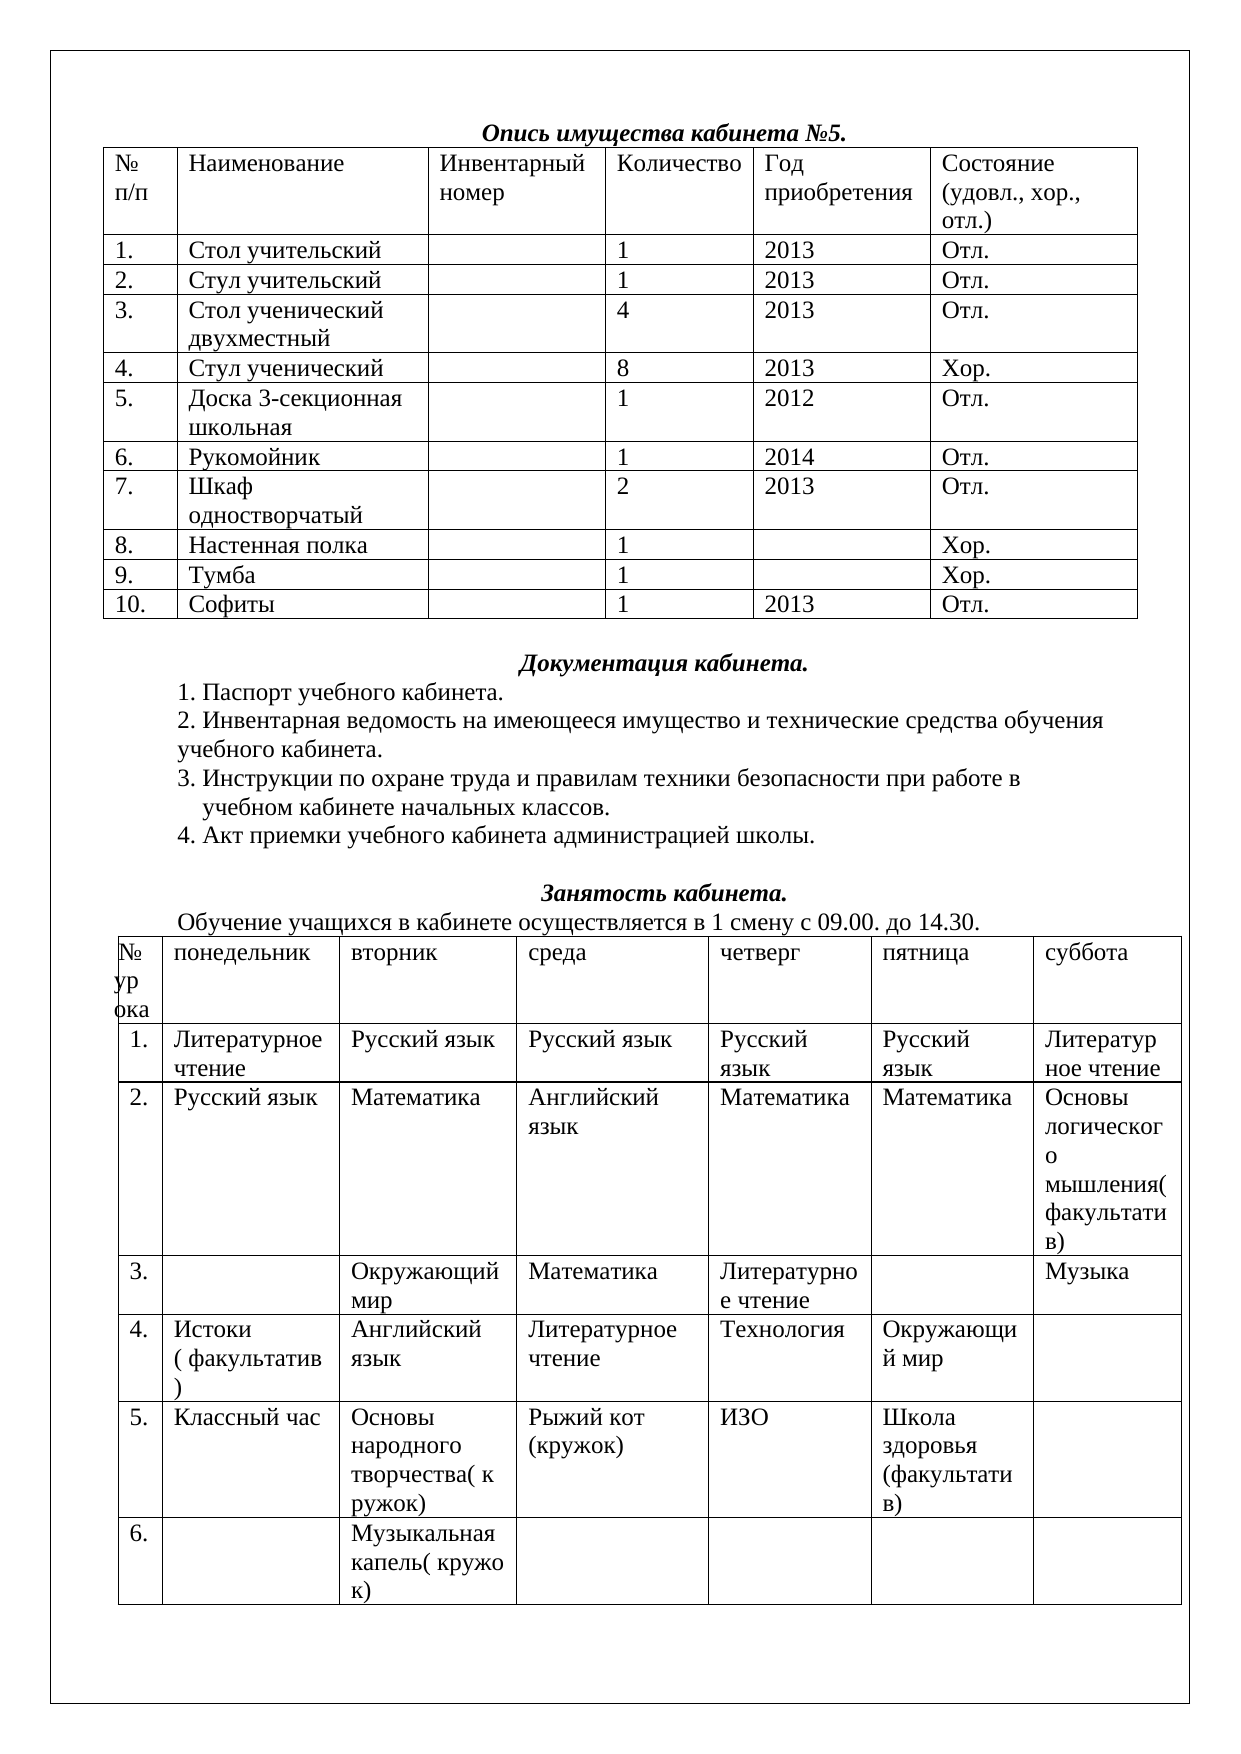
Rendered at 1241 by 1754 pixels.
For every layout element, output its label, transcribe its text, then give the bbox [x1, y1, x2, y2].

table_cell [429, 590, 605, 618]
table_cell [429, 235, 605, 264]
table_cell ИЗО [709, 1402, 871, 1517]
text Занятость кабинета. [177, 878, 1152, 907]
table_cell Истоки ( факультатив) [163, 1315, 339, 1401]
table_cell 1. [119, 1024, 162, 1081]
table_header Наименование [178, 148, 428, 234]
table_cell Тумба [178, 560, 428, 588]
table_cell [872, 1256, 1033, 1313]
table_cell Русский язык [709, 1024, 871, 1081]
table_cell [429, 560, 605, 588]
table_cell Отл. [931, 265, 1137, 294]
text учебном кабинете начальных классов. [177, 792, 1152, 821]
table_header суббота [1034, 937, 1181, 1023]
table_cell 2014 [754, 442, 930, 470]
table_cell Хор. [931, 560, 1137, 588]
table_cell Окружающий мир [340, 1256, 516, 1313]
table_cell 2013 [754, 235, 930, 264]
table_cell 2013 [754, 295, 930, 352]
table_cell [163, 1518, 339, 1604]
table_header пятница [872, 937, 1033, 1023]
table_cell Рукомойник [178, 442, 428, 470]
table_cell Математика [872, 1083, 1033, 1255]
table_cell 8. [104, 530, 177, 559]
table_cell Софиты [178, 590, 428, 618]
table_header Год приобретения [754, 148, 930, 234]
text Опись имущества кабинета №5. [177, 118, 1152, 147]
table_cell Русский язык [517, 1024, 708, 1081]
table_cell Математика [517, 1256, 708, 1313]
table_cell 2. [104, 265, 177, 294]
table_cell [429, 383, 605, 441]
table_header вторник [340, 937, 516, 1023]
table_cell Русский язык [163, 1083, 339, 1255]
table_cell Математика [340, 1083, 516, 1255]
table_cell [709, 1518, 871, 1604]
table_cell 4 [606, 295, 753, 352]
table_cell [1034, 1402, 1181, 1517]
table_cell Отл. [931, 590, 1137, 618]
table_cell [872, 1518, 1033, 1604]
table_header четверг [709, 937, 871, 1023]
table_cell 7. [104, 471, 177, 529]
table_cell [754, 530, 930, 559]
table_cell Отл. [931, 383, 1137, 441]
table_cell 1 [606, 560, 753, 588]
table_cell Отл. [931, 471, 1137, 529]
table_cell Отл. [931, 442, 1137, 470]
text 4. Акт приемки учебного кабинета администрацией школы. [177, 821, 1152, 849]
table_cell Настенная полка [178, 530, 428, 559]
table_header Инвентарный номер [429, 148, 605, 234]
table_cell Шкаф одностворчатый [178, 471, 428, 529]
table_cell 4. [104, 353, 177, 382]
table_cell [429, 265, 605, 294]
text Обучение учащихся в кабинете осуществляется в 1 смену с 09.00. до 14.30. [177, 907, 1152, 936]
table_cell 2. [119, 1083, 162, 1255]
table_cell Хор. [931, 353, 1137, 382]
table_cell 2012 [754, 383, 930, 441]
text 2. Инвентарная ведомость на имеющееся имущество и технические средства обучения учебного кабинета. [177, 706, 1152, 763]
table_cell 2013 [754, 471, 930, 529]
table_cell 1 [606, 265, 753, 294]
table_cell Школа здоровья (факультатив) [872, 1402, 1033, 1517]
table_cell 2013 [754, 265, 930, 294]
table_cell Стол ученический двухместный [178, 295, 428, 352]
table_cell 3. [104, 295, 177, 352]
table_cell [1034, 1315, 1181, 1401]
table_cell 3. [119, 1256, 162, 1313]
text Документация кабинета. [177, 648, 1152, 677]
table_cell Основы народного творчества( кружок) [340, 1402, 516, 1517]
table_cell [163, 1256, 339, 1313]
table_cell Отл. [931, 235, 1137, 264]
table_cell Литературное чтение [163, 1024, 339, 1081]
table_cell Английский язык [340, 1315, 516, 1401]
table_cell [429, 471, 605, 529]
table_cell Окружающий мир [872, 1315, 1033, 1401]
table_cell Рыжий кот (кружок) [517, 1402, 708, 1517]
table_header Состояние (удовл., хор., отл.) [931, 148, 1137, 234]
table_cell Доска 3-секционная школьная [178, 383, 428, 441]
table_cell 4. [119, 1315, 162, 1401]
table_cell [754, 560, 930, 588]
table_cell Русский язык [340, 1024, 516, 1081]
text 1. Паспорт учебного кабинета. [177, 677, 1152, 706]
table_cell Стул учительский [178, 265, 428, 294]
table_cell 8 [606, 353, 753, 382]
table_cell 1 [606, 442, 753, 470]
table_cell 5. [104, 383, 177, 441]
table_cell Отл. [931, 295, 1137, 352]
table_cell 2013 [754, 590, 930, 618]
table_cell 10. [104, 590, 177, 618]
table_header Количество [606, 148, 753, 234]
table_cell [429, 295, 605, 352]
table_cell [429, 353, 605, 382]
table_cell [1034, 1518, 1181, 1604]
table_cell Английский язык [517, 1083, 708, 1255]
table_cell 1 [606, 235, 753, 264]
table_cell 1 [606, 590, 753, 618]
table_cell [517, 1518, 708, 1604]
table_cell 1. [104, 235, 177, 264]
table_cell Литературное чтение [709, 1256, 871, 1313]
table_cell Литературное чтение [517, 1315, 708, 1401]
table_header № урока [119, 937, 162, 1023]
table_header № п/п [104, 148, 177, 234]
table_cell Стул ученический [178, 353, 428, 382]
table_cell 6. [119, 1518, 162, 1604]
table_cell 2013 [754, 353, 930, 382]
table_cell Стол учительский [178, 235, 428, 264]
table_cell 5. [119, 1402, 162, 1517]
text 3. Инструкции по охране труда и правилам техники безопасности при работе в [177, 763, 1152, 792]
table_cell Технология [709, 1315, 871, 1401]
table_cell Основы логического мышления( факультатив) [1034, 1083, 1181, 1255]
table_cell 1 [606, 530, 753, 559]
table_header понедельник [163, 937, 339, 1023]
table_cell Русский язык [872, 1024, 1033, 1081]
table_cell Классный час [163, 1402, 339, 1517]
table_cell 6. [104, 442, 177, 470]
table_cell [429, 530, 605, 559]
table_cell Хор. [931, 530, 1137, 559]
table_cell Литературное чтение [1034, 1024, 1181, 1081]
table_cell 1 [606, 383, 753, 441]
table_cell [429, 442, 605, 470]
table_cell Математика [709, 1083, 871, 1255]
table_cell Музыкальная капель( кружок) [340, 1518, 516, 1604]
table_cell 2 [606, 471, 753, 529]
table_cell Музыка [1034, 1256, 1181, 1313]
table_cell 9. [104, 560, 177, 588]
table_header среда [517, 937, 708, 1023]
